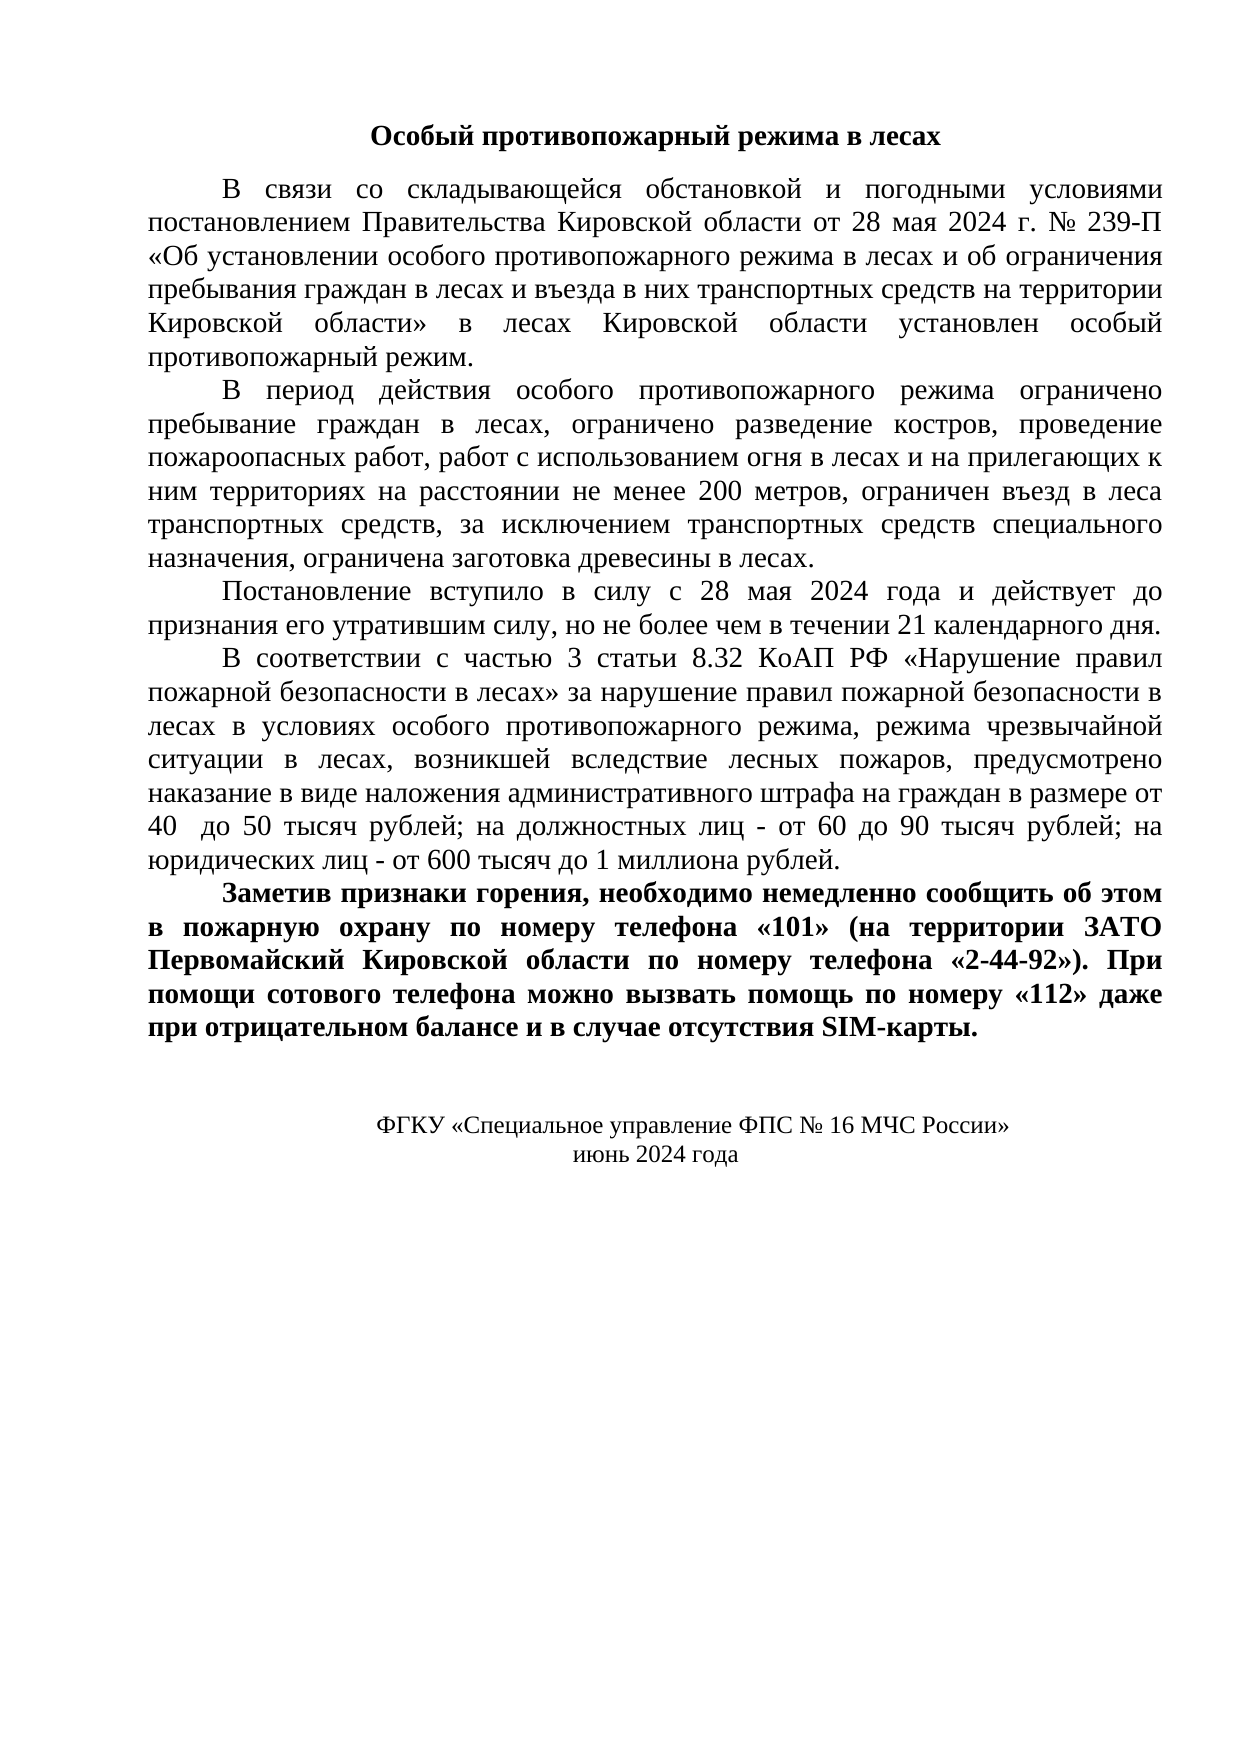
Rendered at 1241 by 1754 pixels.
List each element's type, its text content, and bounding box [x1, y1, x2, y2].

text В соответствии с частью 3 статьи 8.32 КоАП РФ «Нарушение правил пожарной безопасности в лесах» за нарушение правил пожарной безопасности в лесах в условиях особого противопожарного режима, режима чрезвычайной ситуации в лесах, возникшей вследствие лесных пожаров, предусмотрено наказание в виде наложения административного штрафа на граждан в размере от 40 до 50 тысяч рублей; на должностных лиц - от 60 до 90 тысяч рублей; на юридических лиц - от 600 тысяч до 1 миллиона рублей. [148, 641, 1163, 875]
list Заметив признаки горения, необходимо немедленно сообщить об этом в пожарную охрану по номеру телефона «101» (на территории ЗАТО Первомайский Кировской области по номеру телефона «2-44-92»). При помощи сотового телефона можно вызвать помощь по номеру «112» даже при отрицательном балансе и в случае отсутствия SIM-карты. [148, 875, 1163, 1043]
text В период действия особого противопожарного режима ограничено пребывание граждан в лесах, ограничено разведение костров, проведение пожароопасных работ, работ с использованием огня в лесах и на прилегающих к ним территориях на расстоянии не менее 200 метров, ограничен въезд в леса транспортных средств, за исключением транспортных средств специального назначения, ограничена заготовка древесины в лесах. [148, 372, 1163, 573]
list ФГКУ «Специальное управление ФПС № 16 МЧС России» [223, 1110, 1163, 1139]
list июнь 2024 года [148, 1139, 1163, 1168]
text Особый противопожарный режима в лесах [148, 118, 1163, 152]
text Постановление вступило в силу с 28 мая 2024 года и действует до признания его утратившим силу, но не более чем в течении 21 календарного дня. [148, 573, 1163, 641]
text В связи со складывающейся обстановкой и погодными условиями постановлением Правительства Кировской области от 28 мая 2024 г. № 239-П «Об установлении особого противопожарного режима в лесах и об ограничения пребывания граждан в лесах и въезда в них транспортных средств на территории Кировской области» в лесах Кировской области установлен особый противопожарный режим. [148, 171, 1163, 372]
